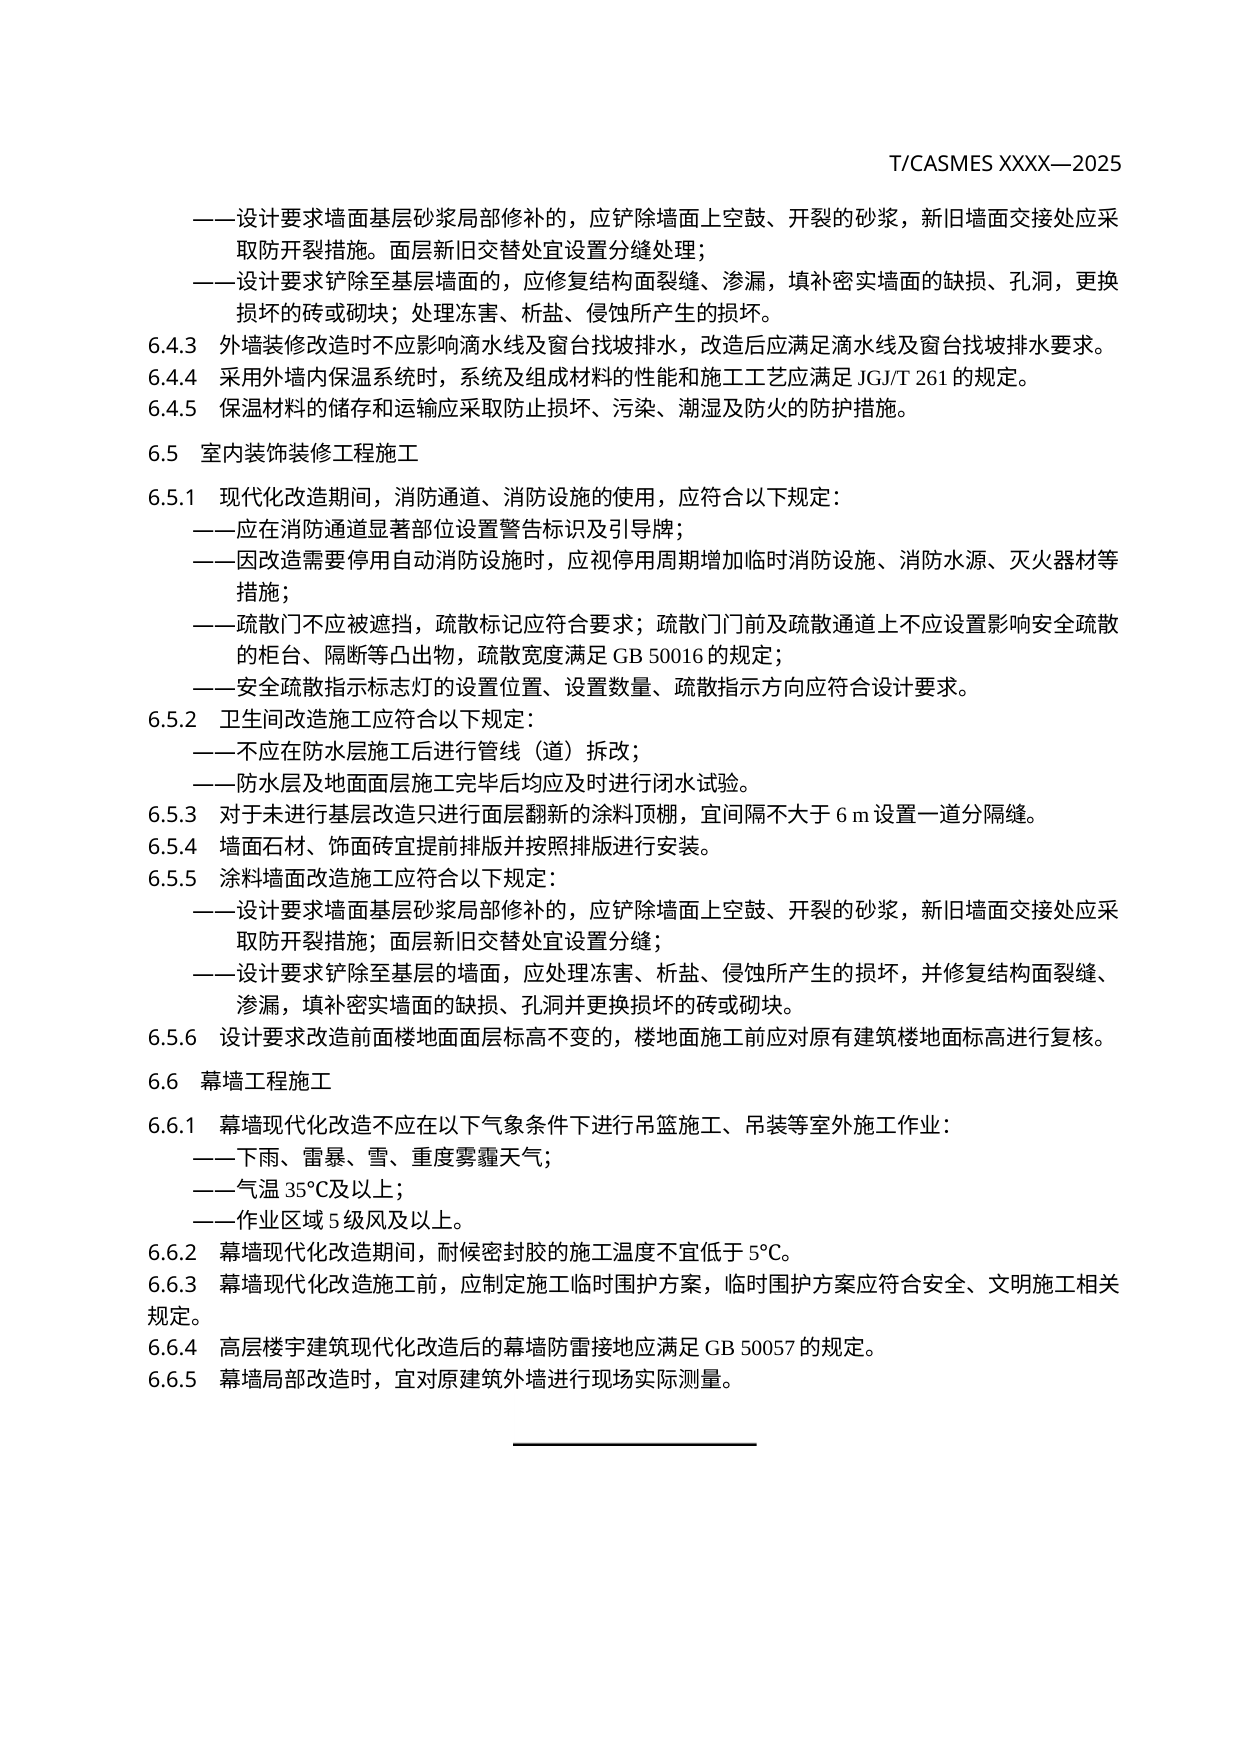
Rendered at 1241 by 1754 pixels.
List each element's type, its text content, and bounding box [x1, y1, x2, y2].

text 设计要求改造前面楼地面面层标高不变的，楼地面施工前应对原有建筑楼地面标高进行复核。 [148, 1019, 1122, 1051]
text 涂料墙面改造施工应符合以下规定： [148, 861, 1122, 893]
text 幕墙现代化改造期间，耐候密封胶的施工温度不宜低于5℃。 [148, 1235, 1122, 1267]
text 因改造需要停用自动消防设施时，应视停用周期增加临时消防设施、消防水源、灭火器材等措施； [192, 543, 1122, 607]
text 设计要求铲除至基层的墙面，应处理冻害、析盐、侵蚀所产生的损坏，并修复结构面裂缝、渗漏，填补密实墙面的缺损、孔洞并更换损坏的砖或砌块。 [192, 956, 1122, 1019]
text 采用外墙内保温系统时，系统及组成材料的性能和施工工艺应满足JGJ/T 261的规定。 [148, 359, 1122, 391]
text 设计要求墙面基层砂浆局部修补的，应铲除墙面上空鼓、开裂的砂浆，新旧墙面交接处应采取防开裂措施。面层新旧交替处宜设置分缝处理； [192, 201, 1122, 264]
picture [513, 1393, 757, 1446]
text 幕墙现代化改造不应在以下气象条件下进行吊篮施工、吊装等室外施工作业： [148, 1108, 1122, 1140]
text 安全疏散指示标志灯的设置位置、设置数量、疏散指示方向应符合设计要求。 [192, 670, 1122, 702]
text 设计要求墙面基层砂浆局部修补的，应铲除墙面上空鼓、开裂的砂浆，新旧墙面交接处应采取防开裂措施；面层新旧交替处宜设置分缝； [192, 893, 1122, 956]
text 幕墙局部改造时，宜对原建筑外墙进行现场实际测量。 [148, 1362, 1122, 1394]
text 设计要求铲除至基层墙面的，应修复结构面裂缝、渗漏，填补密实墙面的缺损、孔洞，更换损坏的砖或砌块；处理冻害、析盐、侵蚀所产生的损坏。 [192, 264, 1122, 328]
text 外墙装修改造时不应影响滴水线及窗台找坡排水，改造后应满足滴水线及窗台找坡排水要求。 [148, 328, 1122, 359]
text 对于未进行基层改造只进行面层翻新的涂料顶棚，宜间隔不大于6 m设置一道分隔缝。 [148, 797, 1122, 829]
text 现代化改造期间，消防通道、消防设施的使用，应符合以下规定： [148, 480, 1122, 512]
text 气温35℃及以上； [192, 1172, 1122, 1203]
text 应在消防通道显著部位设置警告标识及引导牌； [192, 512, 1122, 543]
text 高层楼宇建筑现代化改造后的幕墙防雷接地应满足GB 50057的规定。 [148, 1330, 1122, 1362]
text 幕墙现代化改造施工前，应制定施工临时围护方案，临时围护方案应符合安全、文明施工相关规定。 [148, 1267, 1122, 1330]
text 作业区域5级风及以上。 [192, 1203, 1122, 1235]
text 下雨、雷暴、雪、重度雾霾天气； [192, 1140, 1122, 1172]
text 室内装饰装修工程施工 [148, 436, 1122, 467]
text 幕墙工程施工 [148, 1064, 1122, 1096]
text 卫生间改造施工应符合以下规定： [148, 702, 1122, 734]
text 不应在防水层施工后进行管线（道）拆改； [192, 734, 1122, 766]
text 防水层及地面面层施工完毕后均应及时进行闭水试验。 [192, 766, 1122, 797]
text 墙面石材、饰面砖宜提前排版并按照排版进行安装。 [148, 829, 1122, 861]
text 疏散门不应被遮挡，疏散标记应符合要求；疏散门门前及疏散通道上不应设置影响安全疏散的柜台、隔断等凸出物，疏散宽度满足GB 50016的规定； [192, 607, 1122, 670]
text 保温材料的储存和运输应采取防止损坏、污染、潮湿及防火的防护措施。 [148, 391, 1122, 423]
